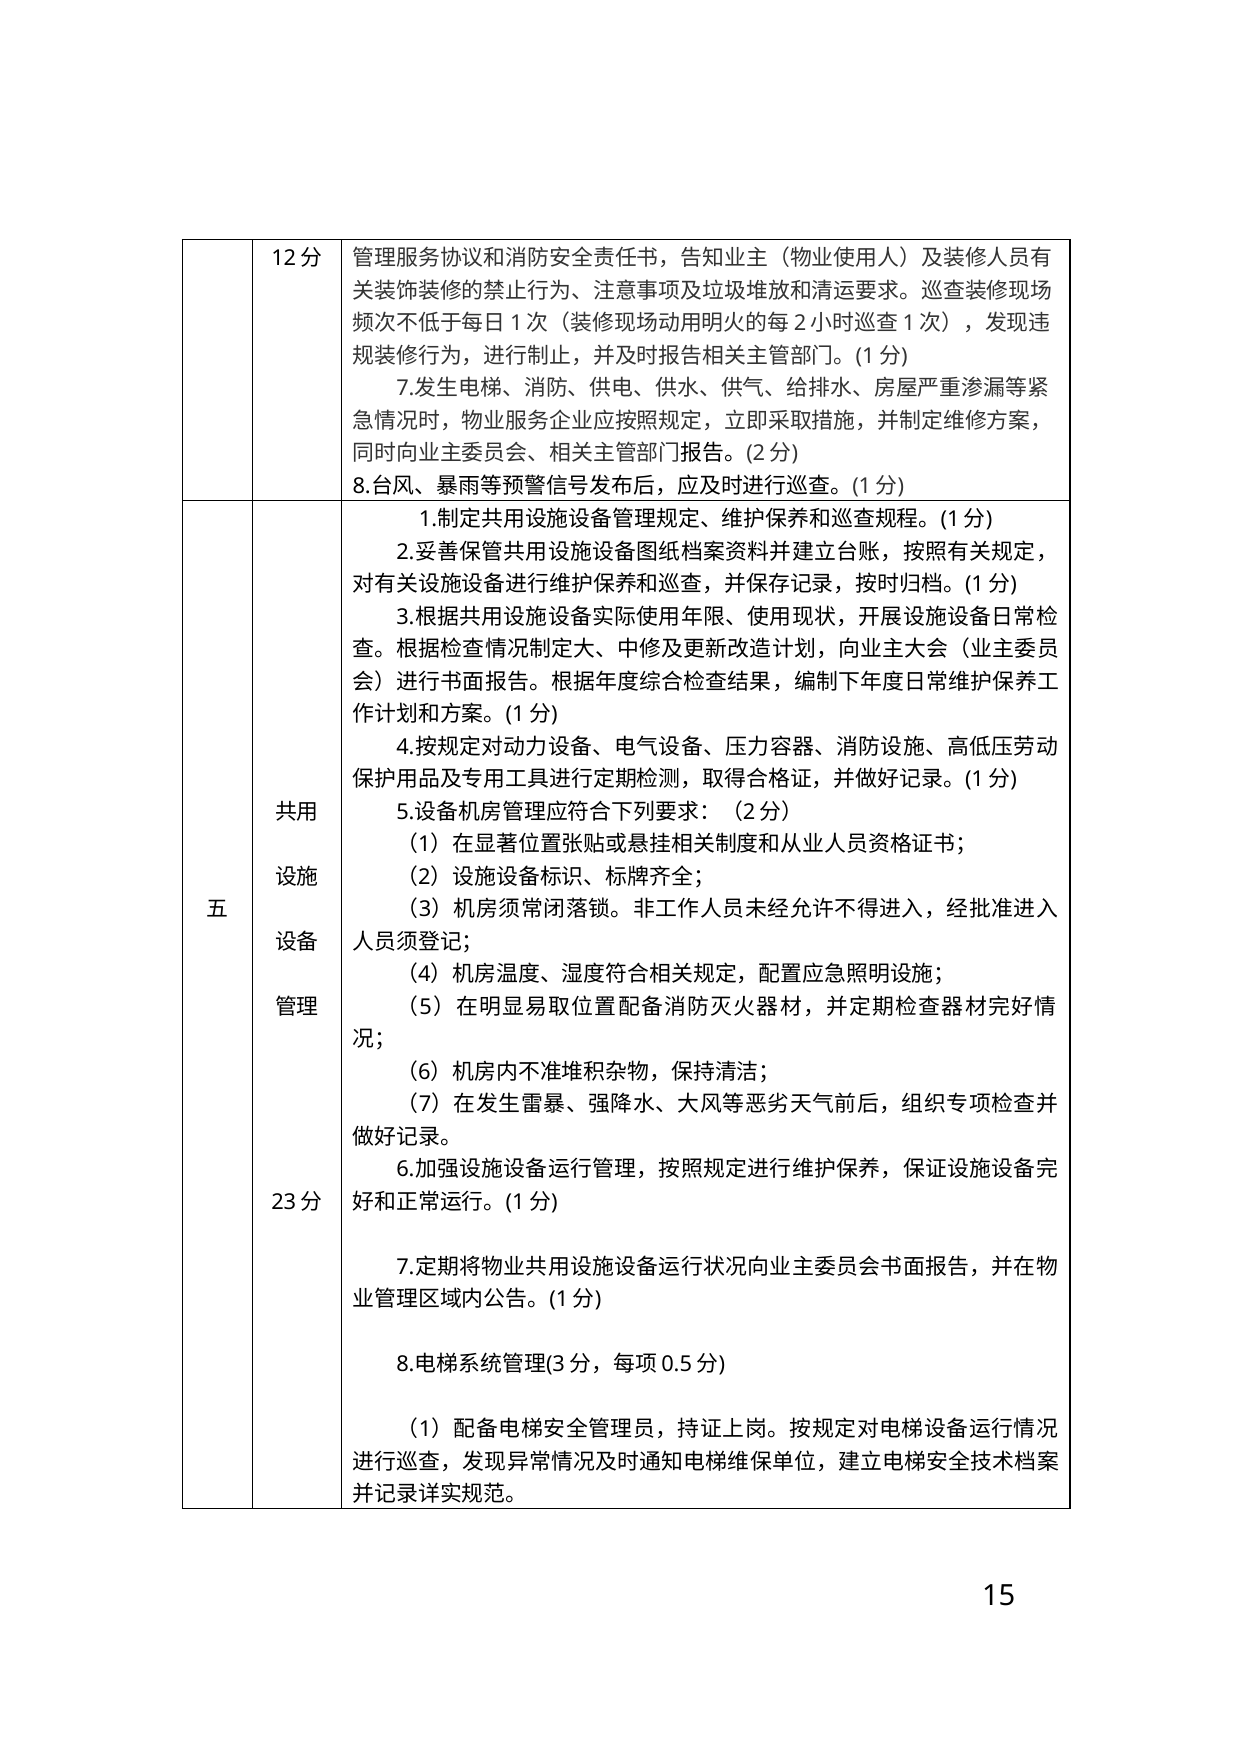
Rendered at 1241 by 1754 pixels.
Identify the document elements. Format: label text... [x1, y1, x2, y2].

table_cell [342, 501, 1069, 1508]
table_cell 四 [183, 240, 252, 500]
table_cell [342, 240, 1069, 500]
table_cell 五 [183, 501, 252, 1508]
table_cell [253, 501, 341, 1508]
table_cell 房屋 共用 部位 管理 12分 [253, 240, 341, 500]
